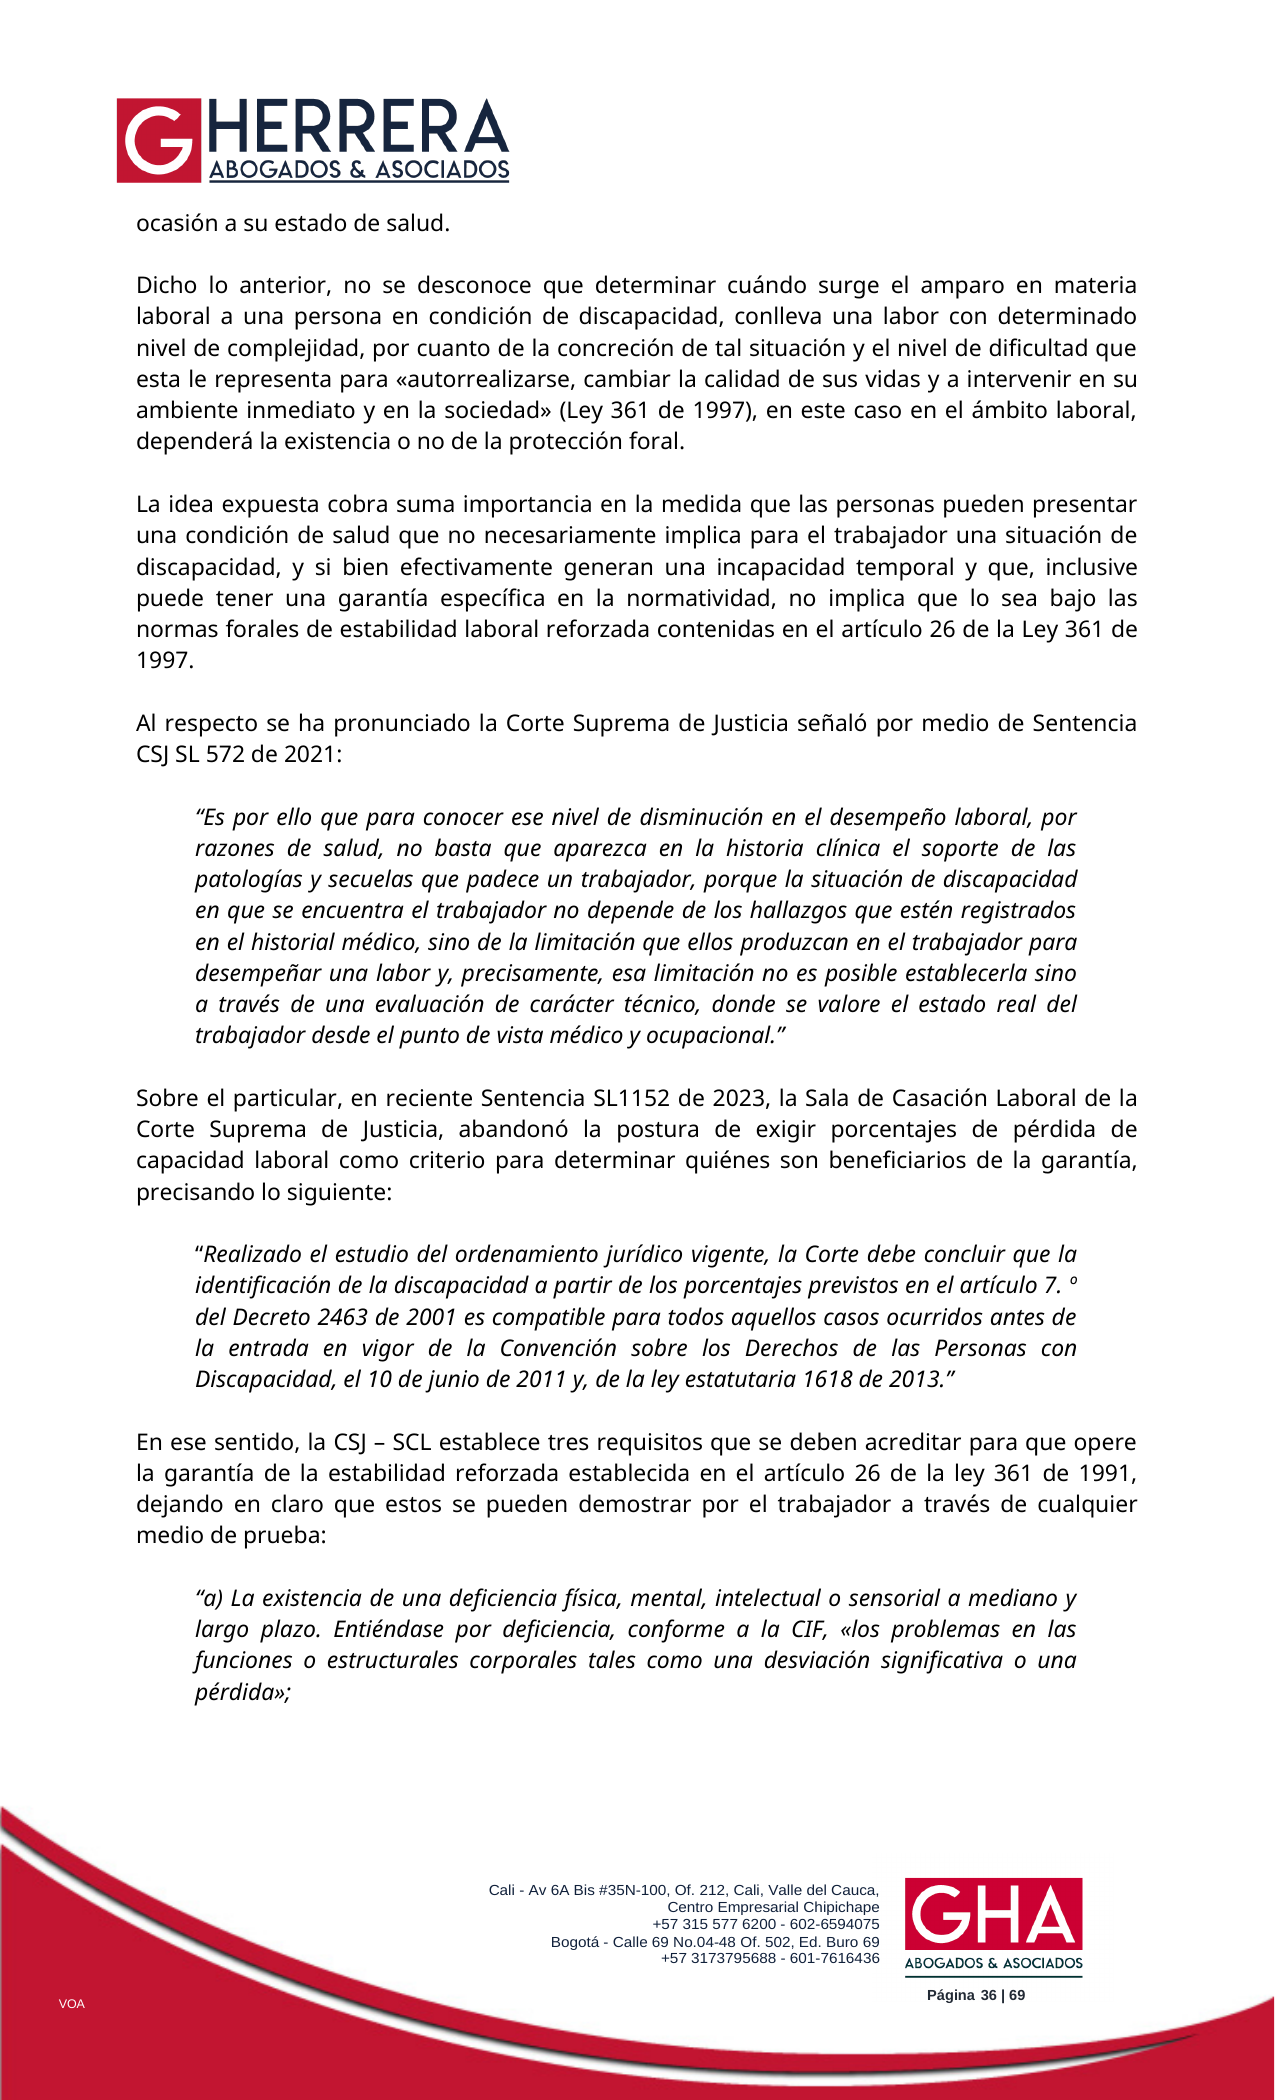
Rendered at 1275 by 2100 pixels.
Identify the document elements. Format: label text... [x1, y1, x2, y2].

text “Realizado el estudio del ordenamiento jurídico vigente, la Corte debe concluir que la identificación de la discapacidad a partir de los porcentajes previstos en el artículo 7. º del Decreto 2463 de 2001 es compatible para todos aquellos casos ocurridos antes de la entrada en vigor de la Convención sobre los Derechos de las Personas con Discapacidad, el 10 de junio de 2011 y, de la ley estatutaria 1618 de 2013.” [195, 1238, 1081, 1394]
text Dicho lo anterior, no se desconoce que determinar cuándo surge el amparo en materia laboral a una persona en condición de discapacidad, conlleva una labor con determinado nivel de complejidad, por cuanto de la concreción de tal situación y el nivel de dificultad que esta le representa para «autorrealizarse, cambiar la calidad de sus vidas y a intervenir en su ambiente inmediato y en la sociedad» (Ley 361 de 1997), en este caso en el ámbito laboral, dependerá la existencia o no de la protección foral. [136, 269, 1139, 457]
text Al respecto se ha pronunciado la Corte Suprema de Justicia señaló por medio de Sentencia CSJ SL 572 de 2021: [136, 707, 1139, 769]
picture [0, 1793, 1275, 2100]
text La idea expuesta cobra suma importancia en la medida que las personas pueden presentar una condición de salud que no necesariamente implica para el trabajador una situación de discapacidad, y si bien efectivamente generan una incapacidad temporal y que, inclusive puede tener una garantía específica en la normatividad, no implica que lo sea bajo las normas forales de estabilidad laboral reforzada contenidas en el artículo 26 de la Ley 361 de 1997. [136, 488, 1139, 676]
text “Es por ello que para conocer ese nivel de disminución en el desempeño laboral, por razones de salud, no basta que aparezca en la historia clínica el soporte de las patologías y secuelas que padece un trabajador, porque la situación de discapacidad en que se encuentra el trabajador no depende de los hallazgos que estén registrados en el historial médico, sino de la limitación que ellos produzcan en el trabajador para desempeñar una labor y, precisamente, esa limitación no es posible establecerla sino a través de una evaluación de carácter técnico, donde se valore el estado real del trabajador desde el punto de vista médico y ocupacional.” [195, 801, 1081, 1051]
picture [96, 75, 529, 206]
text Sobre el particular, en reciente Sentencia SL1152 de 2023, la Sala de Casación Laboral de la Corte Suprema de Justicia, abandonó la postura de exigir porcentajes de pérdida de capacidad laboral como criterio para determinar quiénes son beneficiarios de la garantía, precisando lo siguiente: [136, 1082, 1139, 1207]
text En ese sentido, la CSJ – SCL establece tres requisitos que se deben acreditar para que opere la garantía de la estabilidad reforzada establecida en el artículo 26 de la ley 361 de 1991, dejando en claro que estos se pueden demostrar por el trabajador a través de cualquier medio de prueba: [136, 1426, 1139, 1551]
text “a) La existencia de una deficiencia física, mental, intelectual o sensorial a mediano y largo plazo. Entiéndase por deficiencia, conforme a la CIF, «los problemas en las funciones o estructurales corporales tales como una desviación significativa o una pérdida»; [195, 1582, 1081, 1707]
